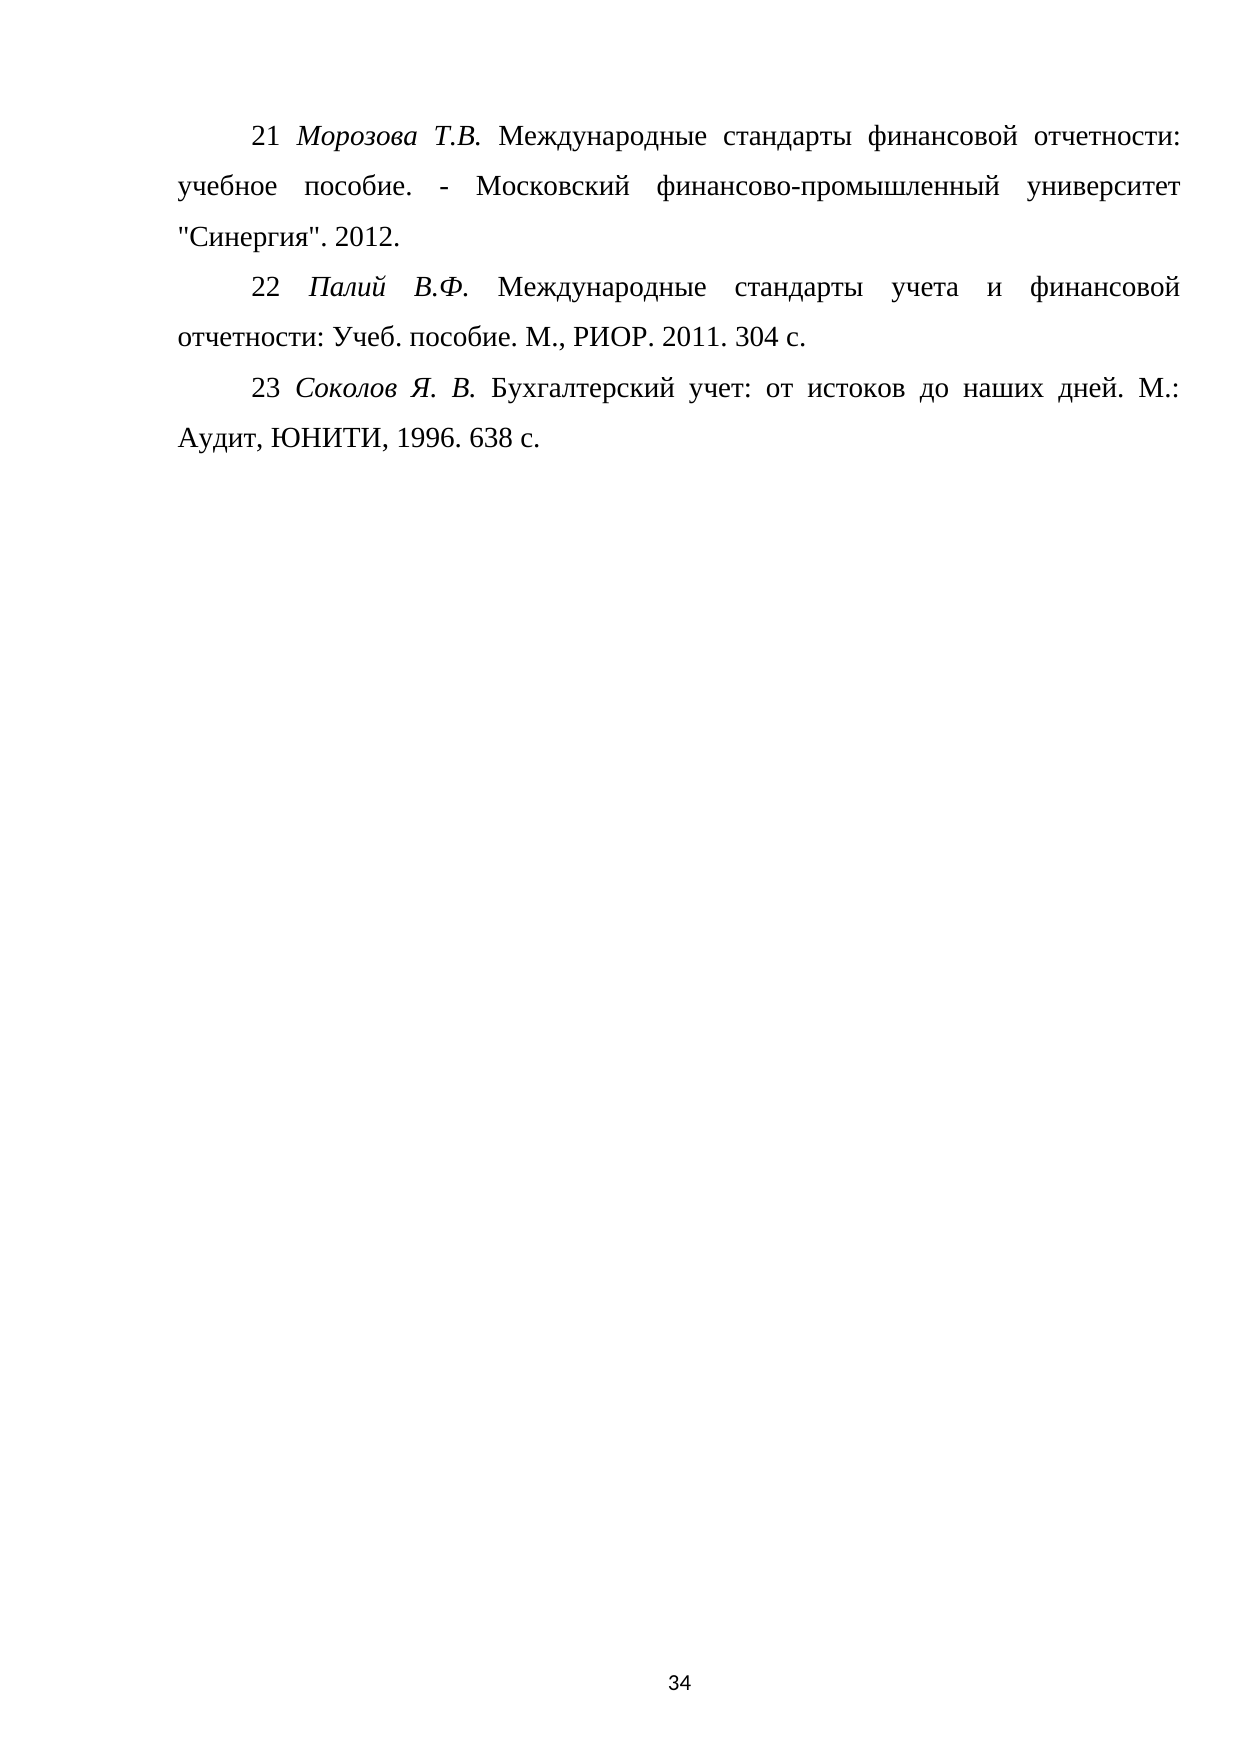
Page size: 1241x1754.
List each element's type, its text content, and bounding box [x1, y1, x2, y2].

list Палий В.Ф. Международные стандарты учета и финансовой отчетности: Учеб. пособие. М., РИОР. 2011. 304 с. [177, 269, 1181, 353]
list Морозова Т.В. Международные стандарты финансовой отчетности: учебное пособие. - Московский финансово-промышленный университет "Синергия". 2012. [177, 118, 1181, 252]
list Соколов Я. В. Бухгалтерский учет: от истоков до наших дней. М.: Аудит, ЮНИТИ, 1996. 638 с. [177, 370, 1181, 453]
